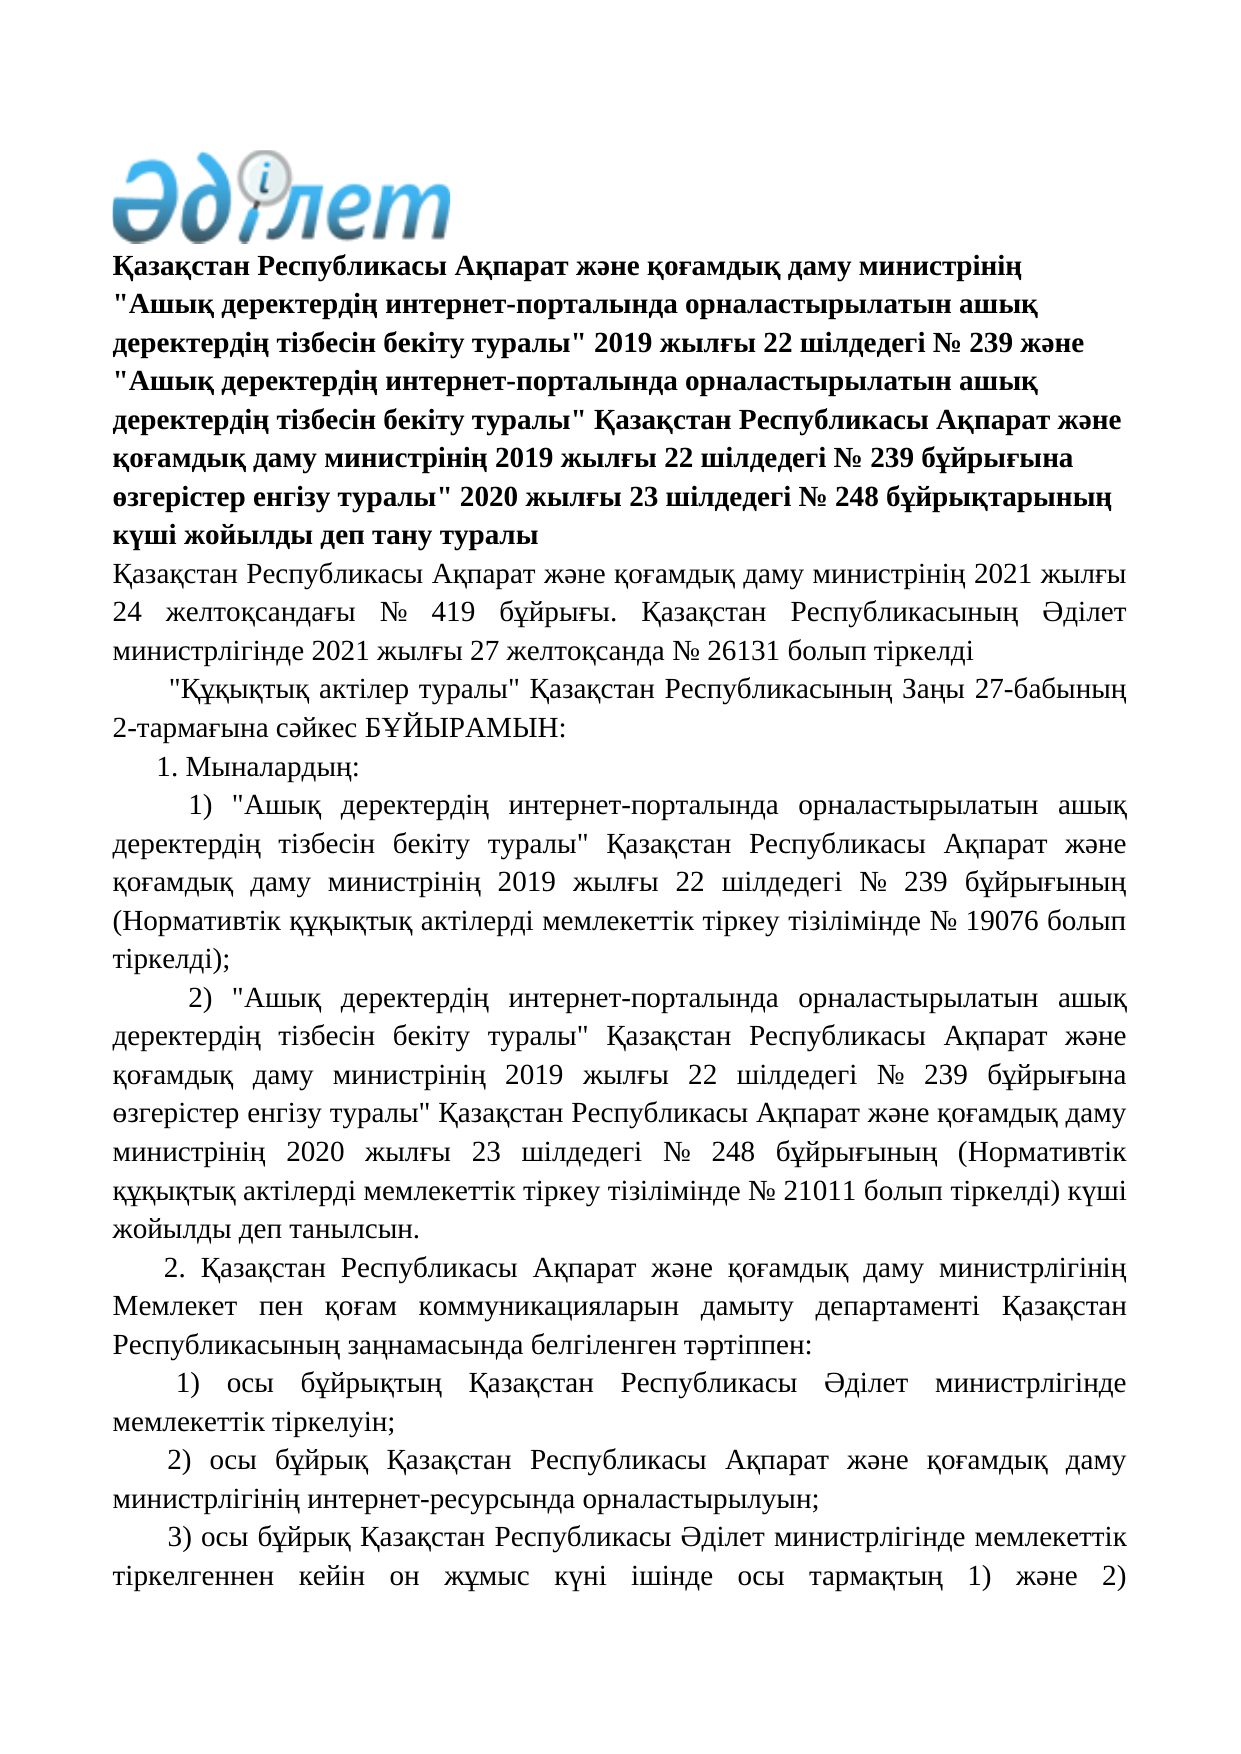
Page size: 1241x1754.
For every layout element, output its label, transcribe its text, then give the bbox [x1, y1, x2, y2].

text Қазақстан Республикасы Ақпарат және қоғамдық даму министрінің "Ашық деректердің интернет-порталында орналастырылатын ашық деректердің тізбесін бекіту туралы" 2019 жылғы 22 шілдедегі № 239 және "Ашық деректердің интернет-порталында орналастырылатын ашық деректердің тізбесін бекіту туралы" Қазақстан Республикасы Ақпарат және қоғамдық даму министрінің 2019 жылғы 22 шілдедегі № 239 бұйрығына өзгерістер енгізу туралы" 2020 жылғы 23 шiлдедегi № 248 бұйрықтарының күші жойылды деп тану туралы [112, 248, 1128, 551]
text 2. Қазақстан Республикасы Ақпарат және қоғамдық даму министрлігінің Мемлекет пен қоғам коммуникацияларын дамыту департаменті Қазақстан Республикасының заңнамасында белгіленген тәртіппен: [112, 1250, 1128, 1360]
text 2) осы бұйрық Қазақстан Республикасы Ақпарат және қоғамдық даму министрлігінің интернет-ресурсында орналастырылуын; [112, 1442, 1128, 1514]
text 1) осы бұйрықтың Қазақстан Республикасы Әділет министрлігінде мемлекеттік тіркелуін; [112, 1365, 1128, 1437]
text 1) "Ашық деректердің интернет-порталында орналастырылатын ашық деректердің тізбесін бекіту туралы" Қазақстан Республикасы Ақпарат және қоғамдық даму министрінің 2019 жылғы 22 шілдедегі № 239 бұйрығының (Нормативтік құқықтық актілерді мемлекеттік тіркеу тізілімінде № 19076 болып тіркелді); [112, 787, 1128, 975]
text 1. Мыналардың: [112, 749, 1128, 782]
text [112, 1519, 1128, 1592]
text 2) "Ашық деректердің интернет-порталында орналастырылатын ашық деректердің тізбесін бекіту туралы" Қазақстан Республикасы Ақпарат және қоғамдық даму министрінің 2019 жылғы 22 шілдедегі № 239 бұйрығына өзгерістер енгізу туралы" Қазақстан Республикасы Ақпарат және қоғамдық даму министрінің 2020 жылғы 23 шілдедегі № 248 бұйрығының (Нормативтік құқықтық актілерді мемлекеттік тіркеу тізілімінде № 21011 болып тіркелді) күші жойылды деп танылсын. [112, 980, 1128, 1245]
text "Құқықтық актілер туралы" Қазақстан Республикасының Заңы 27-бабының 2-тармағына сәйкес БҰЙЫРАМЫН: [112, 672, 1128, 744]
picture [112, 150, 451, 244]
text Қазақстан Республикасы Ақпарат және қоғамдық даму министрінің 2021 жылғы 24 желтоқсандағы № 419 бұйрығы. Қазақстан Республикасының Әділет министрлігінде 2021 жылғы 27 желтоқсанда № 26131 болып тіркелді [112, 556, 1128, 667]
